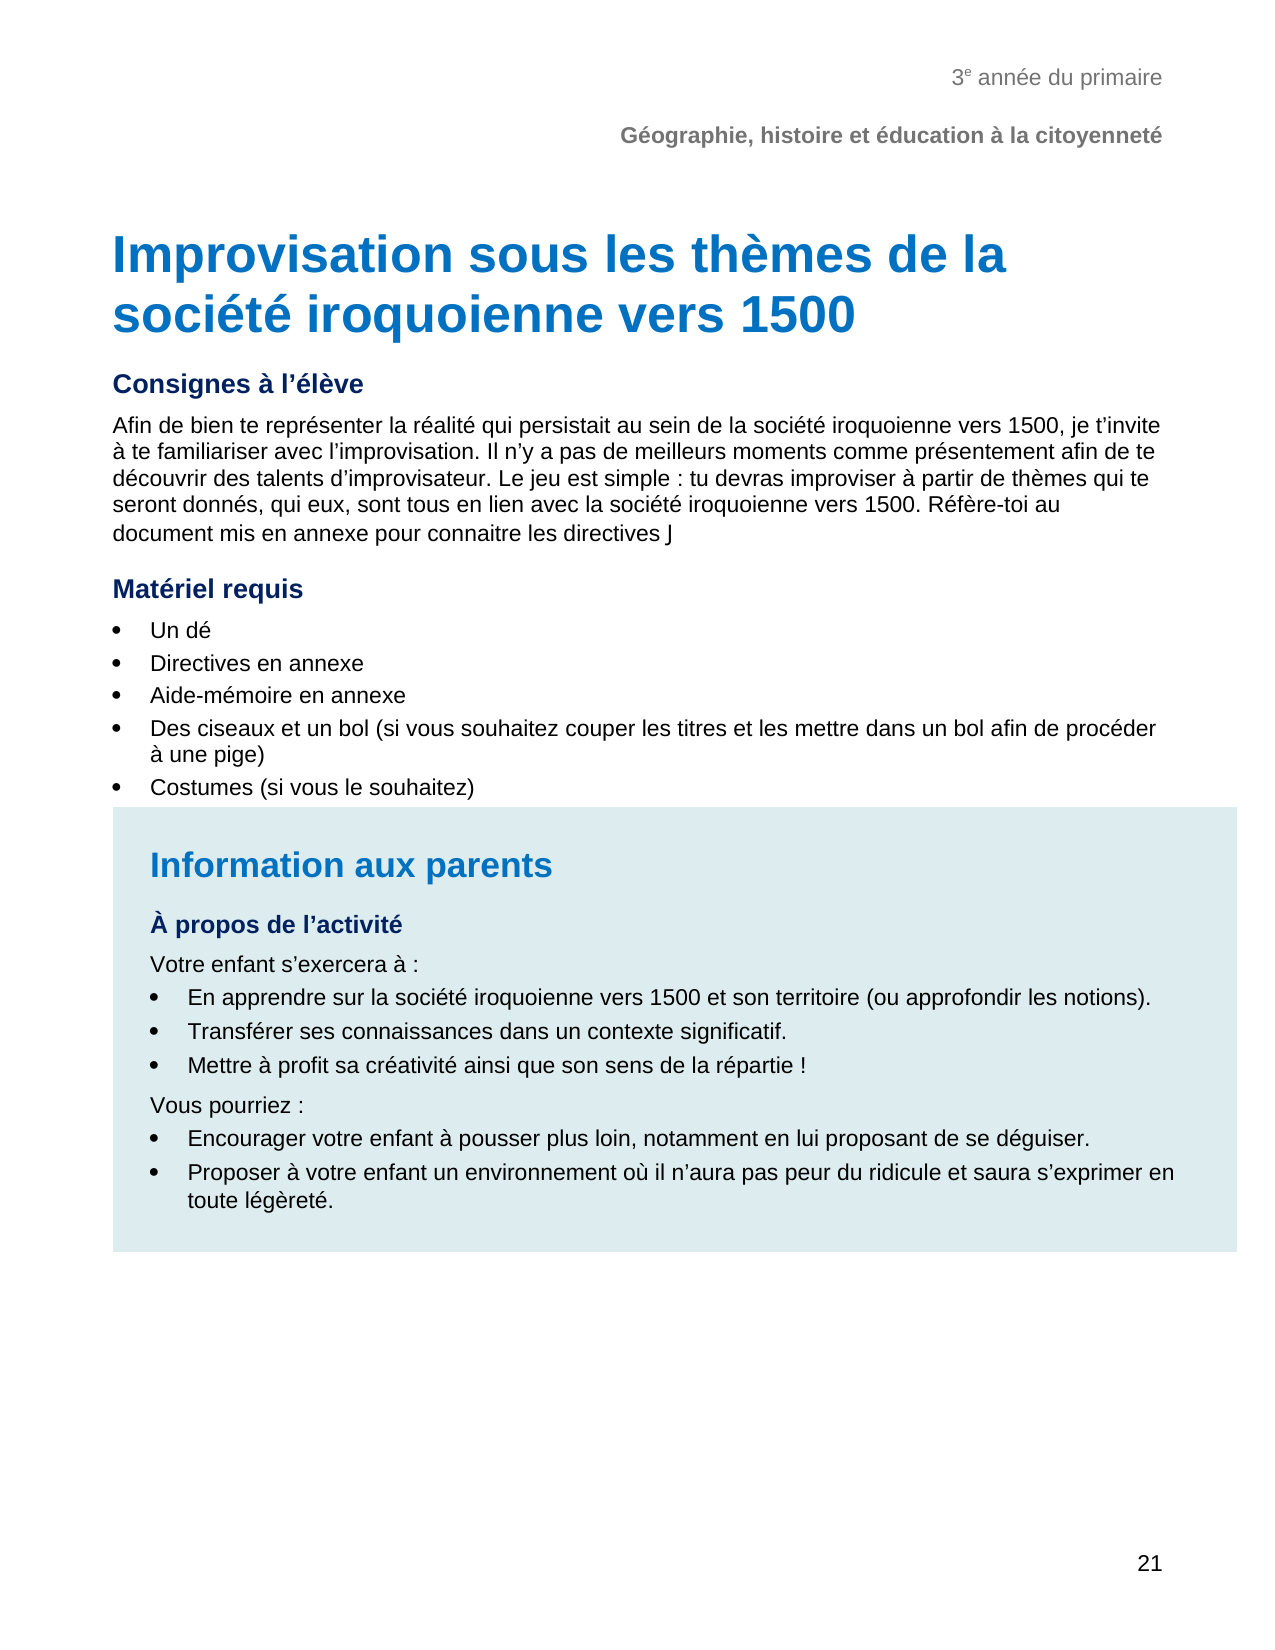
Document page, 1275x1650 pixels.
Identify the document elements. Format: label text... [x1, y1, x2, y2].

list Costumes (si vous le souhaitez) [112, 774, 1162, 800]
list Des ciseaux et un bol (si vous souhaitez couper les titres et les mettre dans un bol afin de procéder à une pige) [112, 715, 1162, 768]
list Directives en annexe [112, 650, 1162, 676]
text Géographie, histoire et éducation à la citoyenneté [112, 122, 1162, 148]
text Afin de bien te représenter la réalité qui persistait au sein de la société iroquoienne vers 1500, je t’invite à te familiariser avec l’improvisation. Il n’y a pas de meilleurs moments comme présentement afin de te découvrir des talents d’improvisateur. Le jeu est simple : tu devras improviser à partir de thèmes qui te seront donnés, qui eux, sont tous en lien avec la société iroquoienne vers 1500. Réfère-toi au document mis en annexe pour connaitre les directives J [112, 412, 1162, 548]
table_header Information aux parents À propos de l’activité Votre enfant s’exercera à : En apprendre sur la société iroquoienne vers 1500 et son territoire (ou approfondir les notions). Transférer ses connaissances dans un contexte significatif. Mettre à profit sa créativité ainsi que son sens de la répartie ! Vous pourriez : Encourager votre enfant à pousser plus loin, notamment en lui proposant de se déguiser. Proposer à votre enfant un environnement où il n’aura pas peur du ridicule et saura s’exprimer en toute légèreté. [113, 807, 1237, 1252]
list Un dé [112, 617, 1162, 643]
text Matériel requis [112, 573, 1083, 605]
text Consignes à l’élève [112, 368, 1162, 399]
list Aide-mémoire en annexe [112, 682, 1162, 709]
text Improvisation sous les thèmes de la société iroquoienne vers 1500 [112, 223, 1162, 343]
